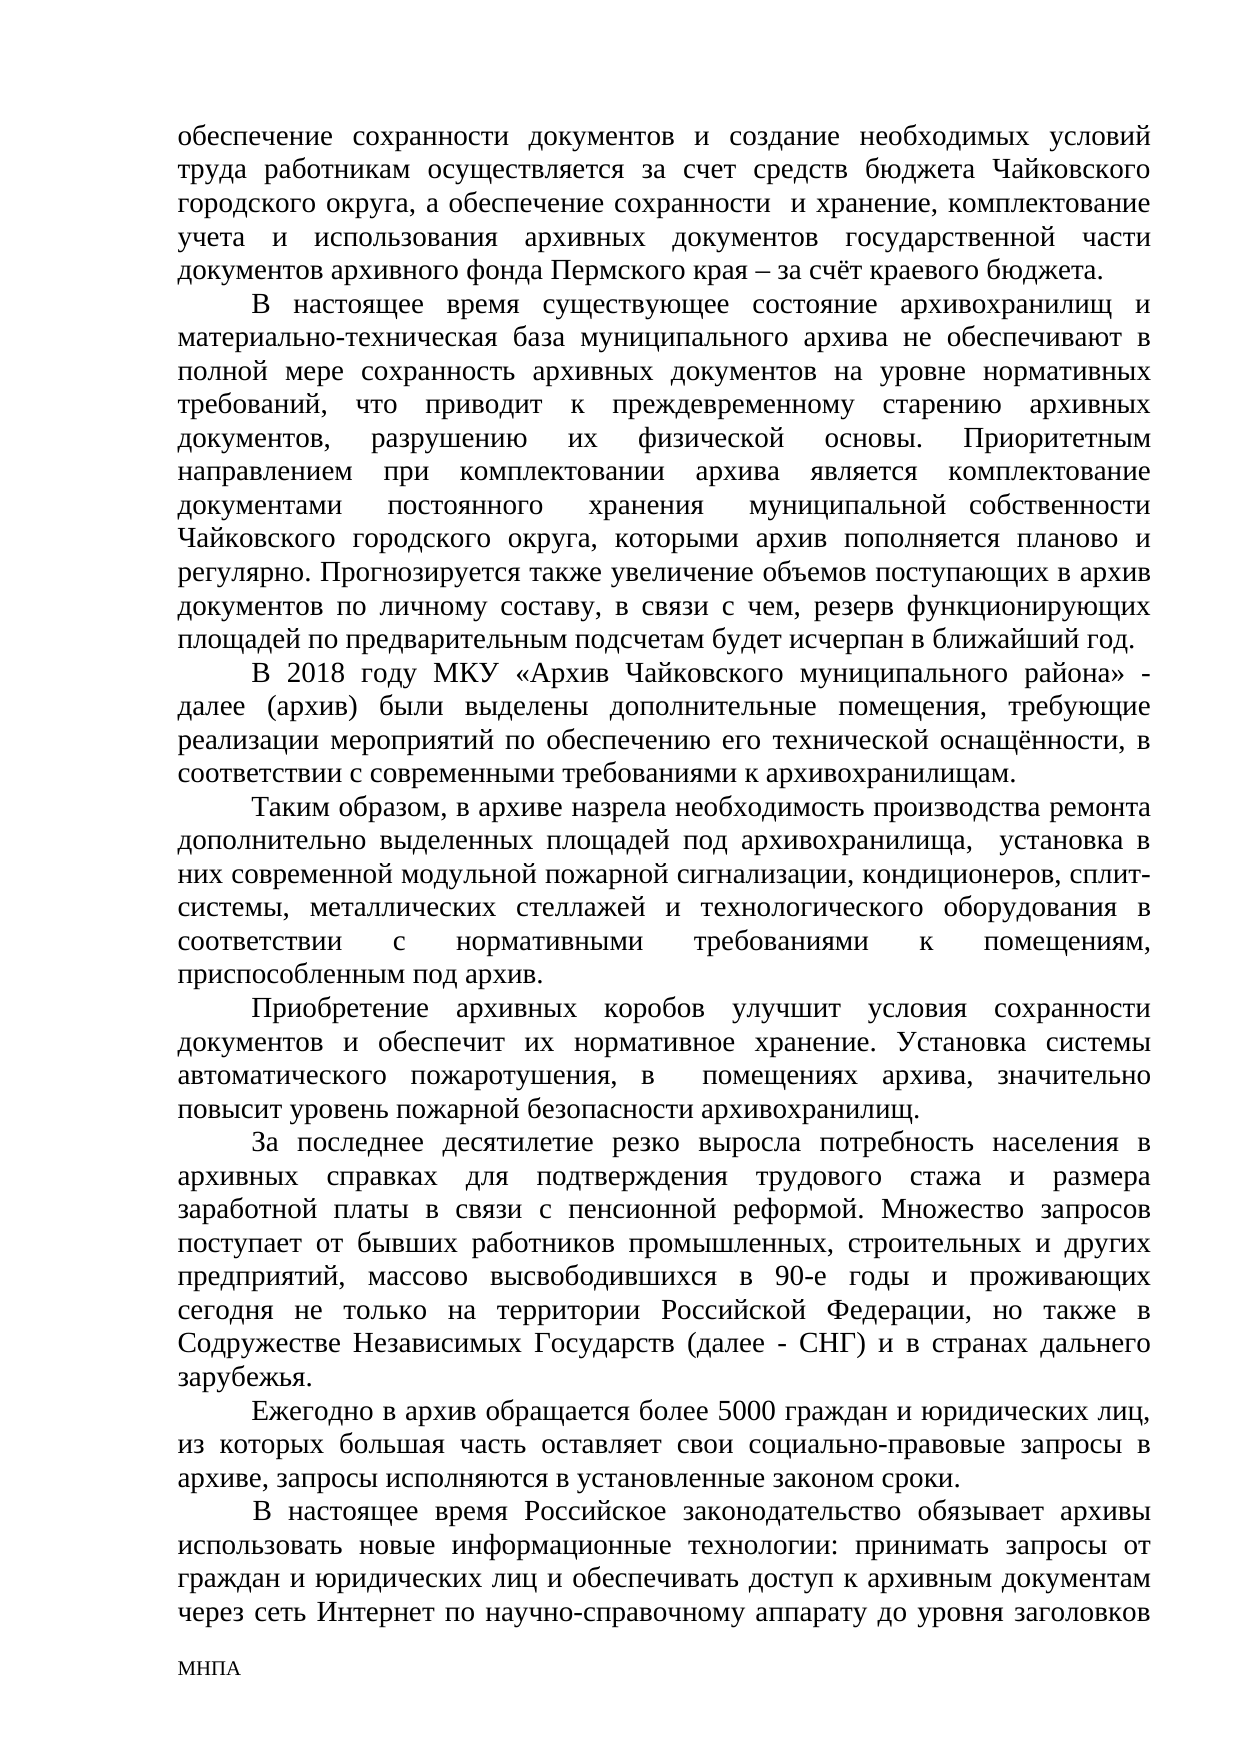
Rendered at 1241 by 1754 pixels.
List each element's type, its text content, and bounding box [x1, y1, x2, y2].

text Приобретение архивных коробов улучшит условия сохранности документов и обеспечит их нормативное хранение. Установка системы автоматического пожаротушения, в помещениях архива, значительно повысит уровень пожарной безопасности архивохранилищ. [177, 990, 1152, 1124]
text В настоящее время существующее состояние архивохранилищ и материально-техническая база муниципального архива не обеспечивают в полной мере сохранность архивных документов на уровне нормативных требований, что приводит к преждевременному старению архивных документов, разрушению их физической основы. Приоритетным направлением при комплектовании архива является комплектование документами постоянного хранения муниципальной собственности Чайковского городского округа, которыми архив пополняется планово и регулярно. Прогнозируется также увеличение объемов поступающих в архив документов по личному составу, в связи с чем, резерв функционирующих площадей по предварительным подсчетам будет исчерпан в ближайший год. [177, 286, 1152, 655]
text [177, 118, 1152, 286]
text В 2018 году МКУ «Архив Чайковского муниципального района» - далее (архив) были выделены дополнительные помещения, требующие реализации мероприятий по обеспечению его технической оснащённости, в соответствии с современными требованиями к архивохранилищам. [177, 655, 1152, 789]
text Таким образом, в архиве назрела необходимость производства ремонта дополнительно выделенных площадей под архивохранилища, установка в них современной модульной пожарной сигнализации, кондиционеров, сплит-системы, металлических стеллажей и технологического оборудования в соответствии с нормативными требованиями к помещениям, приспособленным под архив. [177, 789, 1152, 990]
text Ежегодно в архив обращается более 5000 граждан и юридических лиц, из которых большая часть оставляет свои социально-правовые запросы в архиве, запросы исполняются в установленные законом сроки. [177, 1393, 1152, 1493]
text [177, 1493, 1152, 1627]
text За последнее десятилетие резко выросла потребность населения в архивных справках для подтверждения трудового стажа и размера заработной платы в связи с пенсионной реформой. Множество запросов поступает от бывших работников промышленных, строительных и других предприятий, массово высвободившихся в 90-е годы и проживающих сегодня не только на территории Российской Федерации, но также в Содружестве Независимых Государств (далее - СНГ) и в странах дальнего зарубежья. [177, 1124, 1152, 1393]
